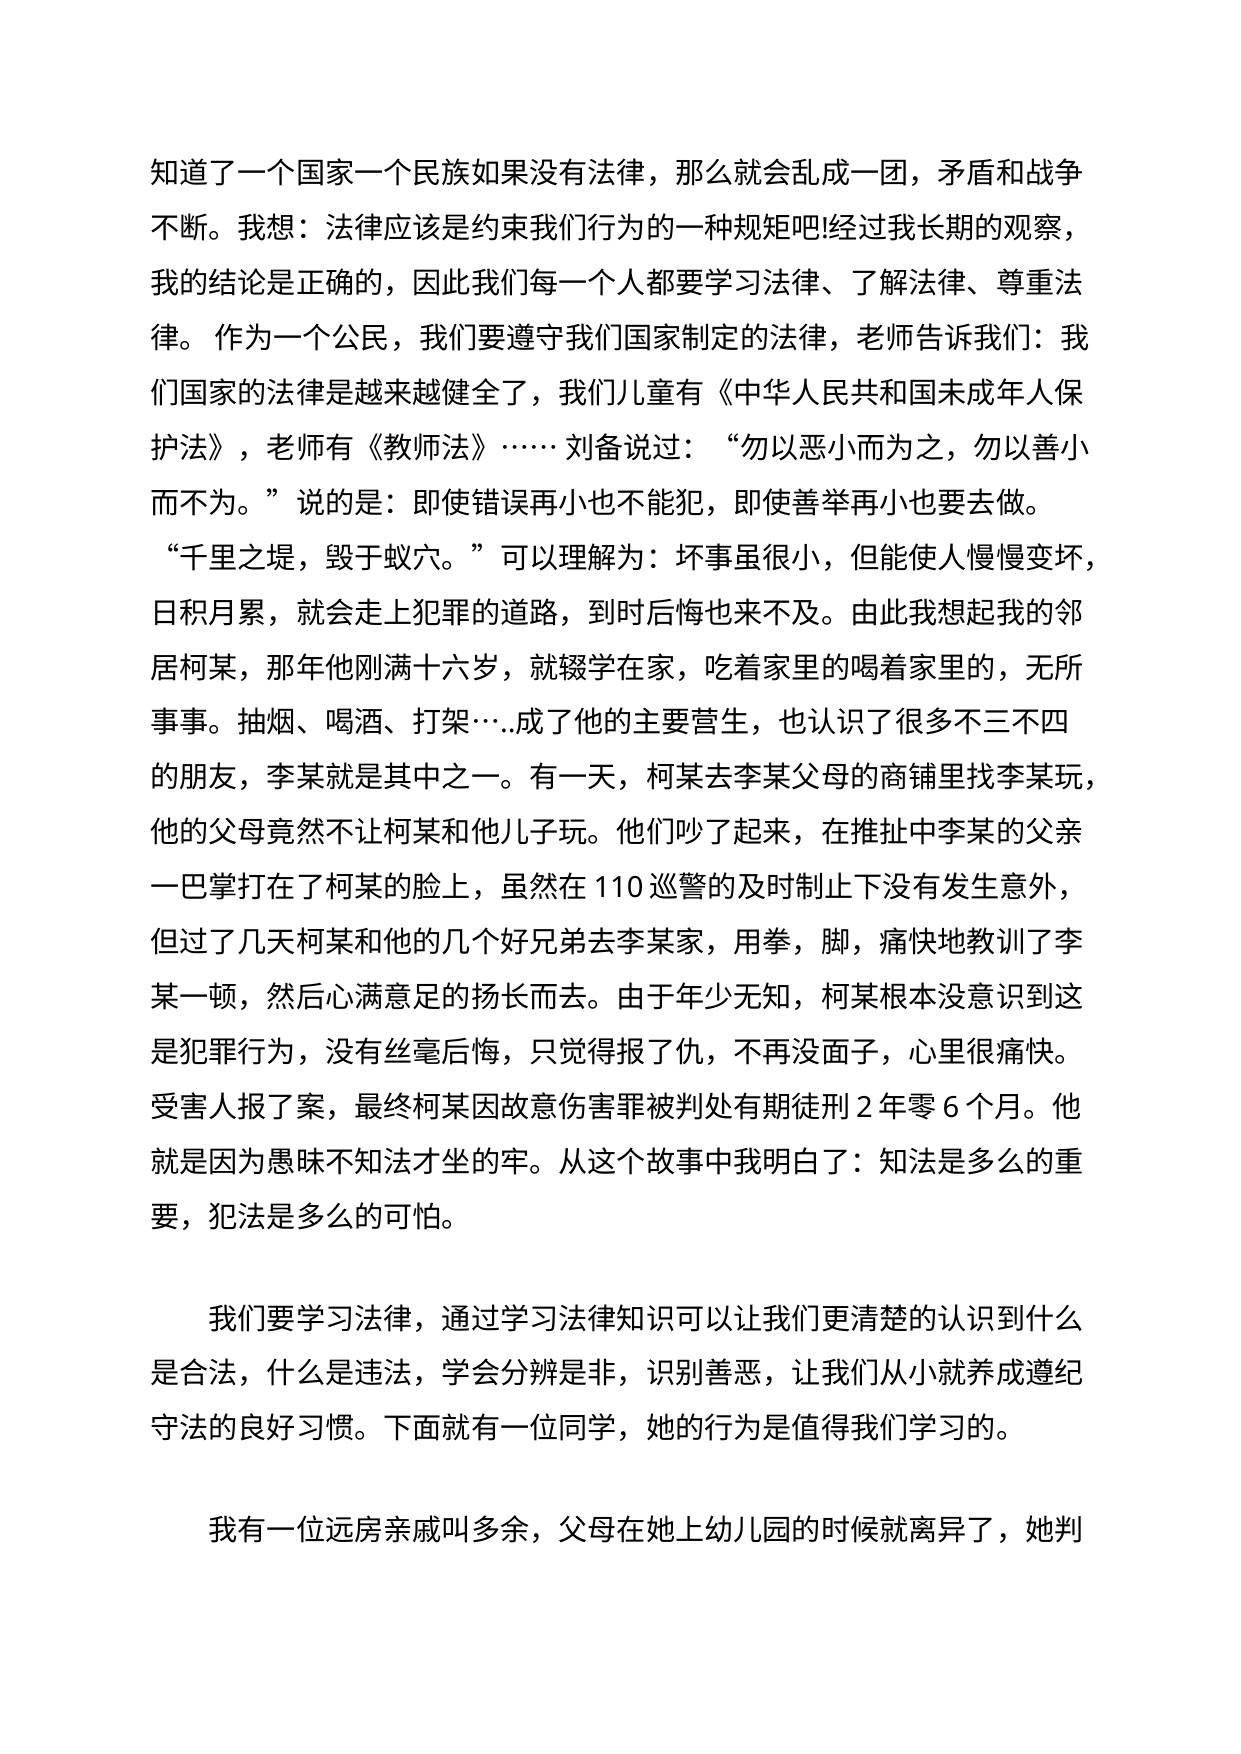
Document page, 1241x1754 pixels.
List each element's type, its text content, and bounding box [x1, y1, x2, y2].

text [150, 1507, 1090, 1549]
text 我们要学习法律，通过学习法律知识可以让我们更清楚的认识到什么是合法，什么是违法，学会分辨是非，识别善恶，让我们从小就养成遵纪守法的良好习惯。下面就有一位同学，她的行为是值得我们学习的。 [150, 1295, 1090, 1447]
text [150, 150, 1090, 1236]
